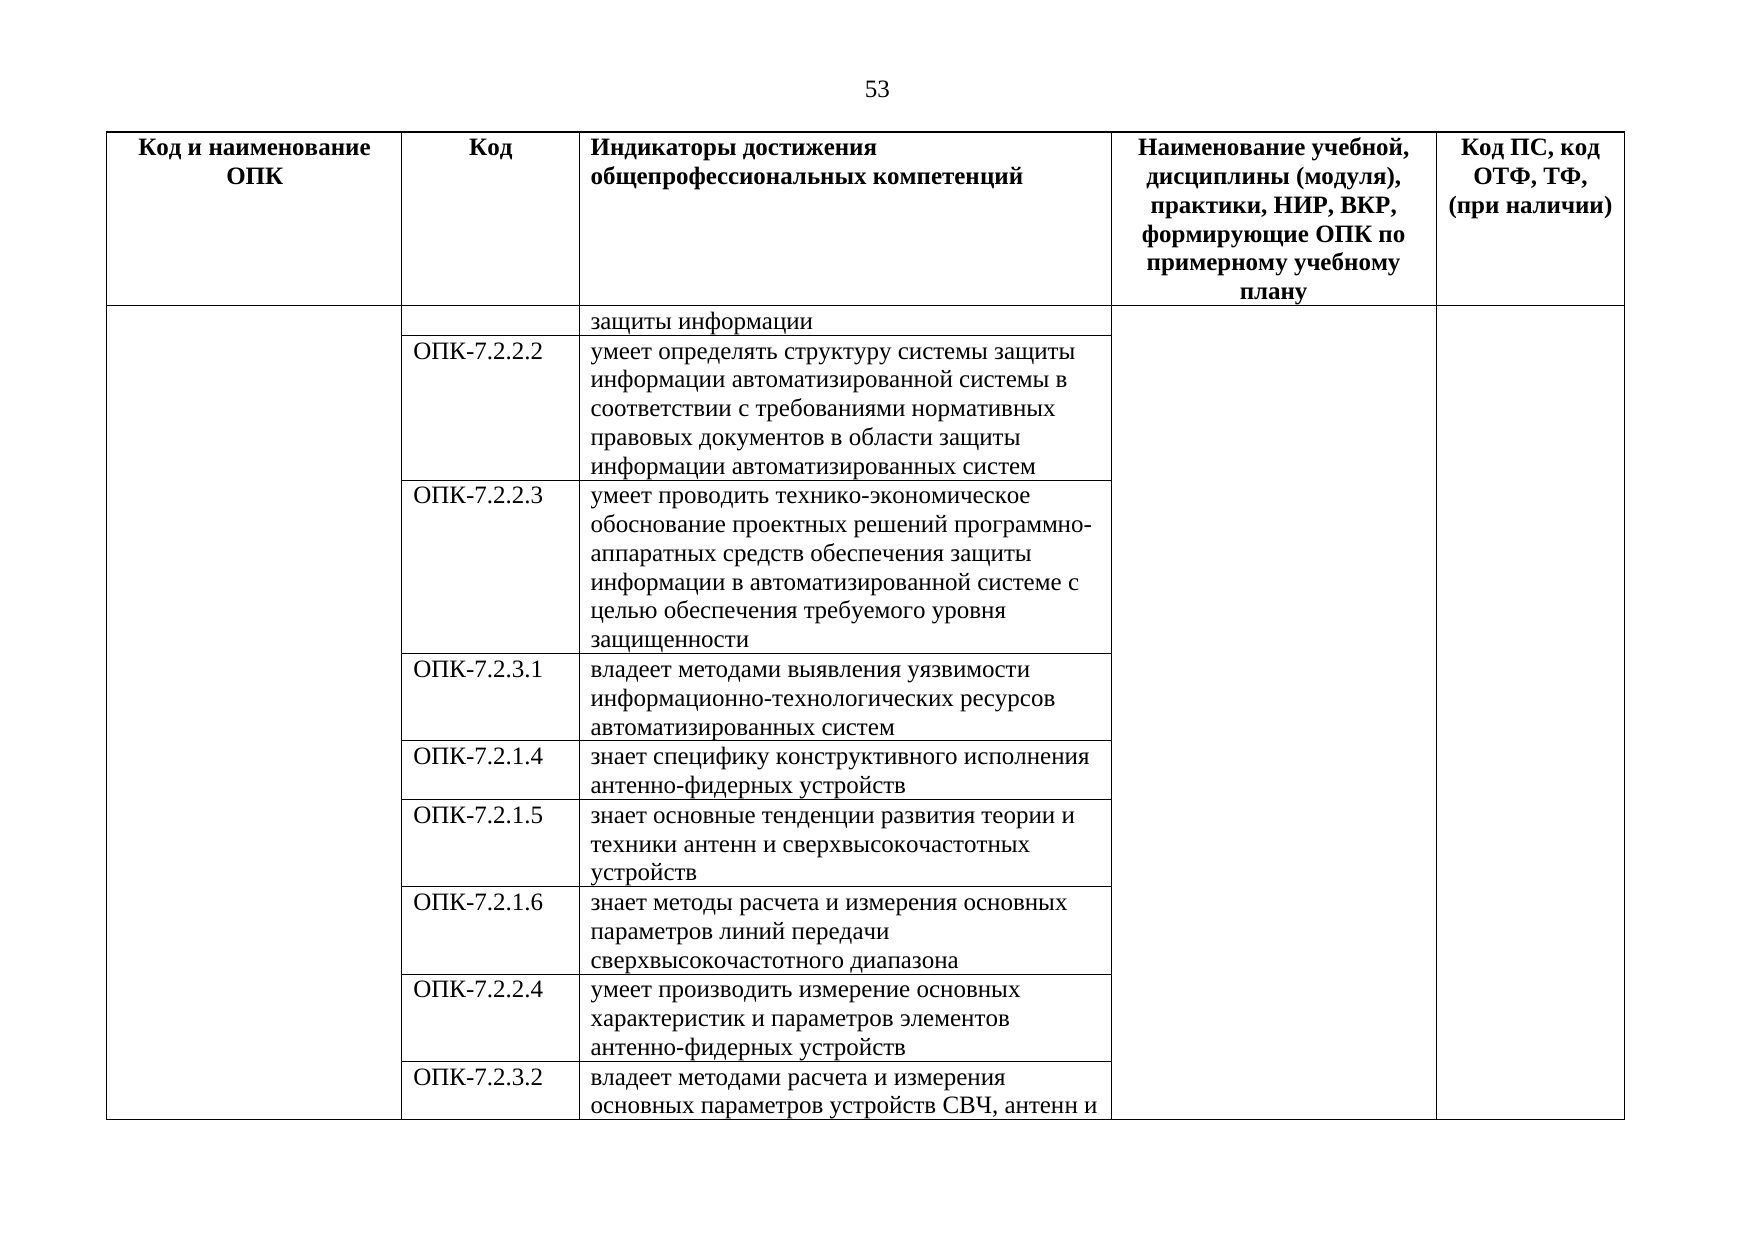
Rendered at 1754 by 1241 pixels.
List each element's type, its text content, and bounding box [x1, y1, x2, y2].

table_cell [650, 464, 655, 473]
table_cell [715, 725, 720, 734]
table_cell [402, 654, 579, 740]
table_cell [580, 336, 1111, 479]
table_header Код и наименование ОПК [107, 133, 401, 305]
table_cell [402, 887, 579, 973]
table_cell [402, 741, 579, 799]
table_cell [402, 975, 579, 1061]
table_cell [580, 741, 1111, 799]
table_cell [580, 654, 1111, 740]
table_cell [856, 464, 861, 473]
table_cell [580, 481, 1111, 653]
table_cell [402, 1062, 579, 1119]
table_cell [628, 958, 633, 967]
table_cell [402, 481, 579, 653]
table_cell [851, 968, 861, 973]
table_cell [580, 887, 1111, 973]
table_header Наименование учебной, дисциплины (модуля), практики, НИР, ВКР, формирующие ОПК по примерному учебному плану [1112, 133, 1436, 305]
table_header Код ПС, код ОТФ, ТФ, (при наличии) [1437, 133, 1624, 305]
table_header Индикаторы достижения общепрофессиональных компетенций [580, 133, 1111, 305]
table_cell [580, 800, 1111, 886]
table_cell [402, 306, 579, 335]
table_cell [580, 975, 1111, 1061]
table_header Код [402, 133, 579, 305]
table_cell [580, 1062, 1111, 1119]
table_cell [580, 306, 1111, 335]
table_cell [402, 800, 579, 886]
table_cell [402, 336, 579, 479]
